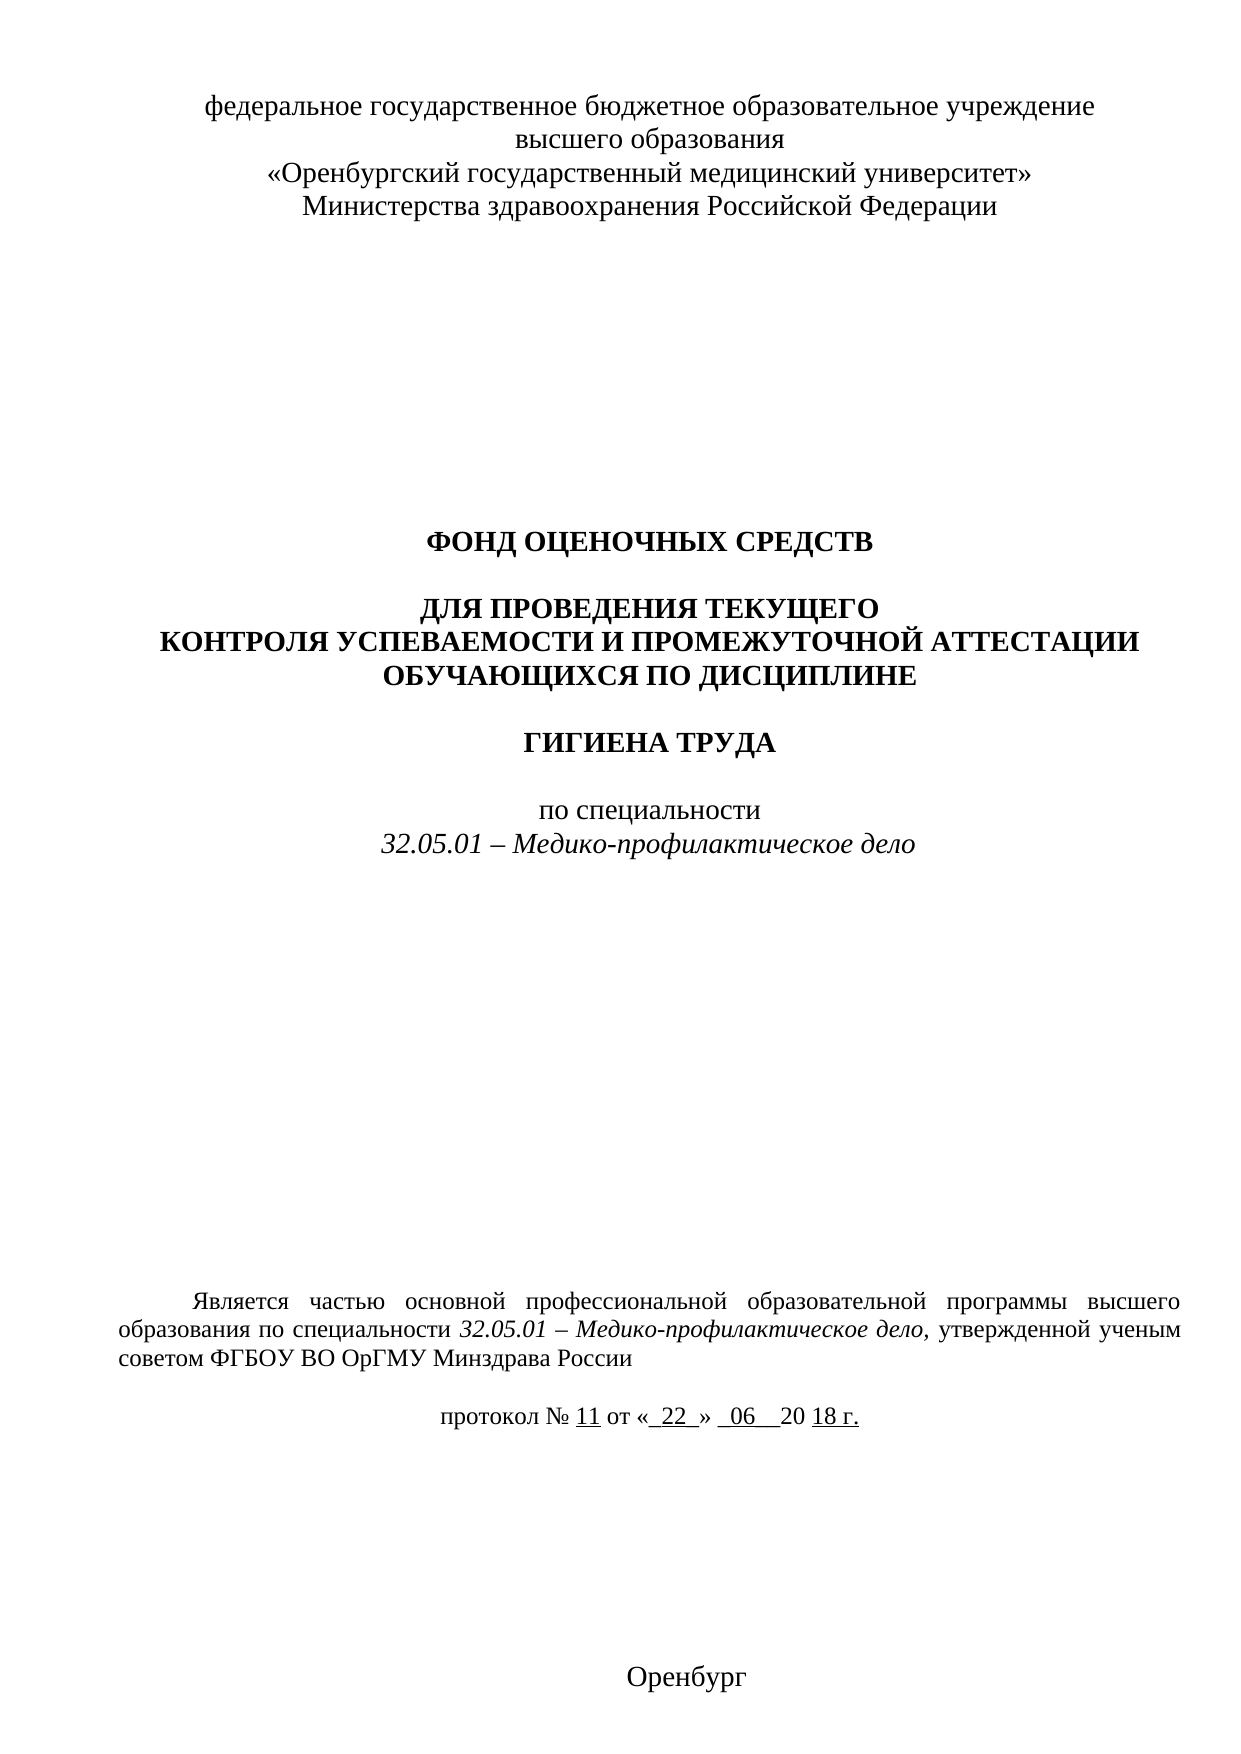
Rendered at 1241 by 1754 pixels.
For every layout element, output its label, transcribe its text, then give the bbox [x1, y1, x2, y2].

text гигиена труда [118, 725, 1181, 759]
text «Оренбургский государственный медицинский университет» [118, 155, 1181, 188]
text КОНТРОЛЯ УСПЕВАЕМОСТИ И ПРОМЕЖУТОЧНОЙ АТТЕСТАЦИИ [118, 624, 1181, 658]
text Министерства здравоохранения Российской Федерации [118, 188, 1181, 222]
text ФОНД ОЦЕНОЧНЫХ СРЕДСТВ [118, 524, 1181, 557]
text 32.05.01 – Медико-профилактическое дело [118, 826, 1181, 859]
text протокол № 11 от «_22_» _06__20 18 г. [118, 1401, 1181, 1429]
text ДЛЯ ПРОВЕДЕНИЯ ТЕКУЩЕГО [118, 591, 1181, 624]
text ОБУЧАЮЩИХСЯ ПО ДИСЦИПЛИНЕ [118, 658, 1181, 692]
text по специальности [118, 792, 1181, 826]
text федеральное государственное бюджетное образовательное учреждение [118, 88, 1181, 121]
text высшего образования [118, 121, 1181, 155]
text Является частью основной профессиональной образовательной программы высшего образования по специальности 32.05.01 – Медико-профилактическое дело, утвержденной ученым советом ФГБОУ ВО ОрГМУ Минздрава России [118, 1286, 1181, 1372]
text Оренбург [118, 1659, 1181, 1693]
